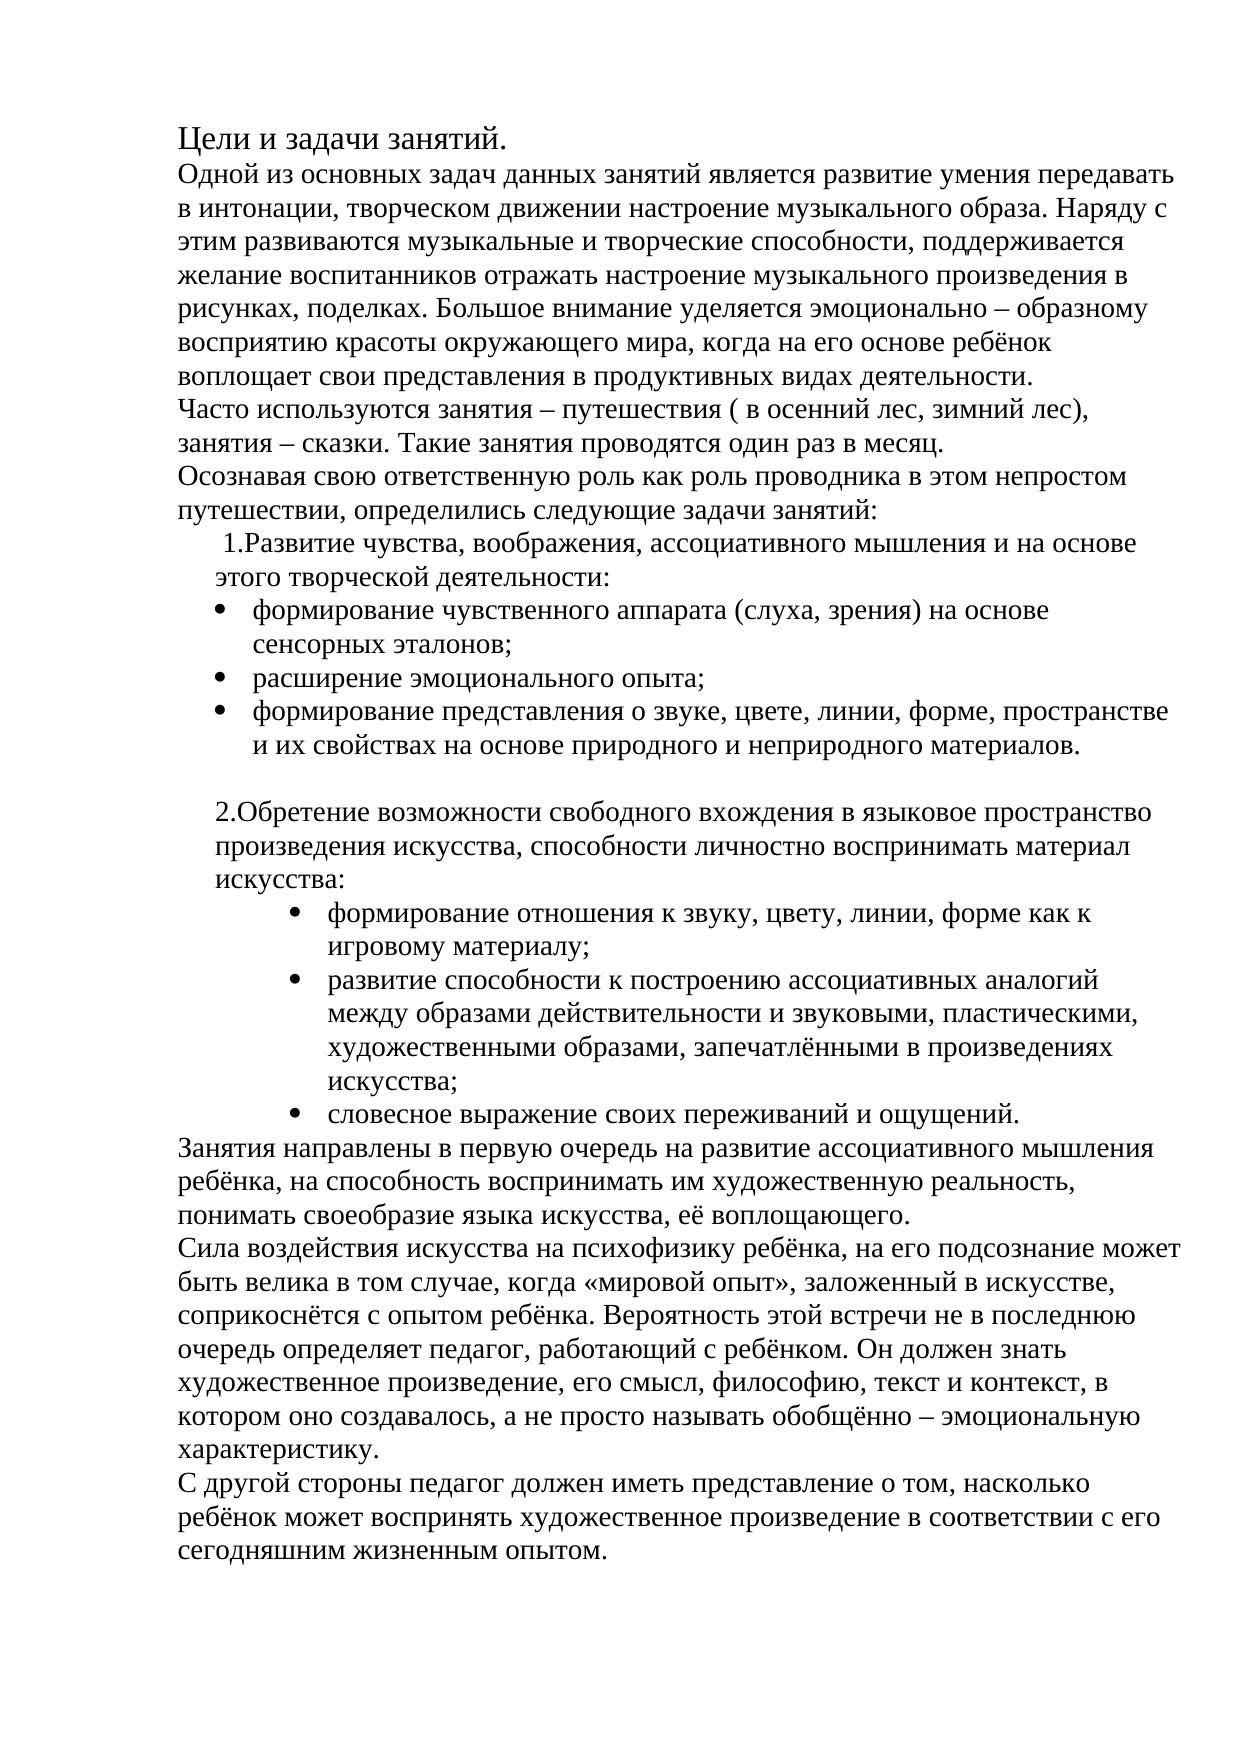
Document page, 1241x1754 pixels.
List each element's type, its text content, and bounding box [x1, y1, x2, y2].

text Цели и задачи занятий. [177, 118, 1181, 156]
list словесное выражение своих переживаний и ощущений. [290, 1096, 1181, 1130]
list расширение эмоционального опыта; [215, 660, 1181, 693]
list формирование отношения к звуку, цвету, линии, форме как к игровому материалу; [290, 895, 1181, 962]
list развитие способности к построению ассоциативных аналогий между образами действительности и звуковыми, пластическими, художественными образами, запечатлёнными в произведениях искусства; [290, 962, 1181, 1096]
text С другой стороны педагог должен иметь представление о том, насколько ребёнок может воспринять художественное произведение в соответствии с его сегодняшним жизненным опытом. [177, 1465, 1181, 1566]
list формирование чувственного аппарата (слуха, зрения) на основе сенсорных эталонов; [215, 592, 1181, 660]
text Осознавая свою ответственную роль как роль проводника в этом непростом путешествии, определились следующие задачи занятий: [177, 458, 1181, 525]
text Сила воздействия искусства на психофизику ребёнка, на его подсознание может быть велика в том случае, когда «мировой опыт», заложенный в искусстве, соприкоснётся с опытом ребёнка. Вероятность этой встречи не в последнюю очередь определяет педагог, работающий с ребёнком. Он должен знать художественное произведение, его смысл, философию, текст и контекст, в котором оно создавалось, а не просто называть обобщённо – эмоциональную характеристику. [177, 1230, 1181, 1465]
text Одной из основных задач данных занятий является развитие умения передавать в интонации, творческом движении настроение музыкального образа. Наряду с этим развиваются музыкальные и творческие способности, поддерживается желание воспитанников отражать настроение музыкального произведения в рисунках, поделках. Большое внимание уделяется эмоционально – образному восприятию красоты окружающего мира, когда на его основе ребёнок воплощает свои представления в продуктивных видах деятельности. [177, 156, 1181, 391]
list формирование представления о звуке, цвете, линии, форме, пространстве и их свойствах на основе природного и неприродного материалов. [215, 693, 1181, 761]
text Часто используются занятия – путешествия ( в осенний лес, зимний лес), занятия – сказки. Такие занятия проводятся один раз в месяц. [177, 391, 1181, 458]
text 1.Развитие чувства, воображения, ассоциативного мышления и на основе этого творческой деятельности: [215, 525, 1181, 592]
text 2.Обретение возможности свободного вхождения в языковое пространство произведения искусства, способности личностно воспринимать материал искусства: [215, 794, 1181, 895]
text Занятия направлены в первую очередь на развитие ассоциативного мышления ребёнка, на способность воспринимать им художественную реальность, понимать своеобразие языка искусства, её воплощающего. [177, 1130, 1181, 1230]
